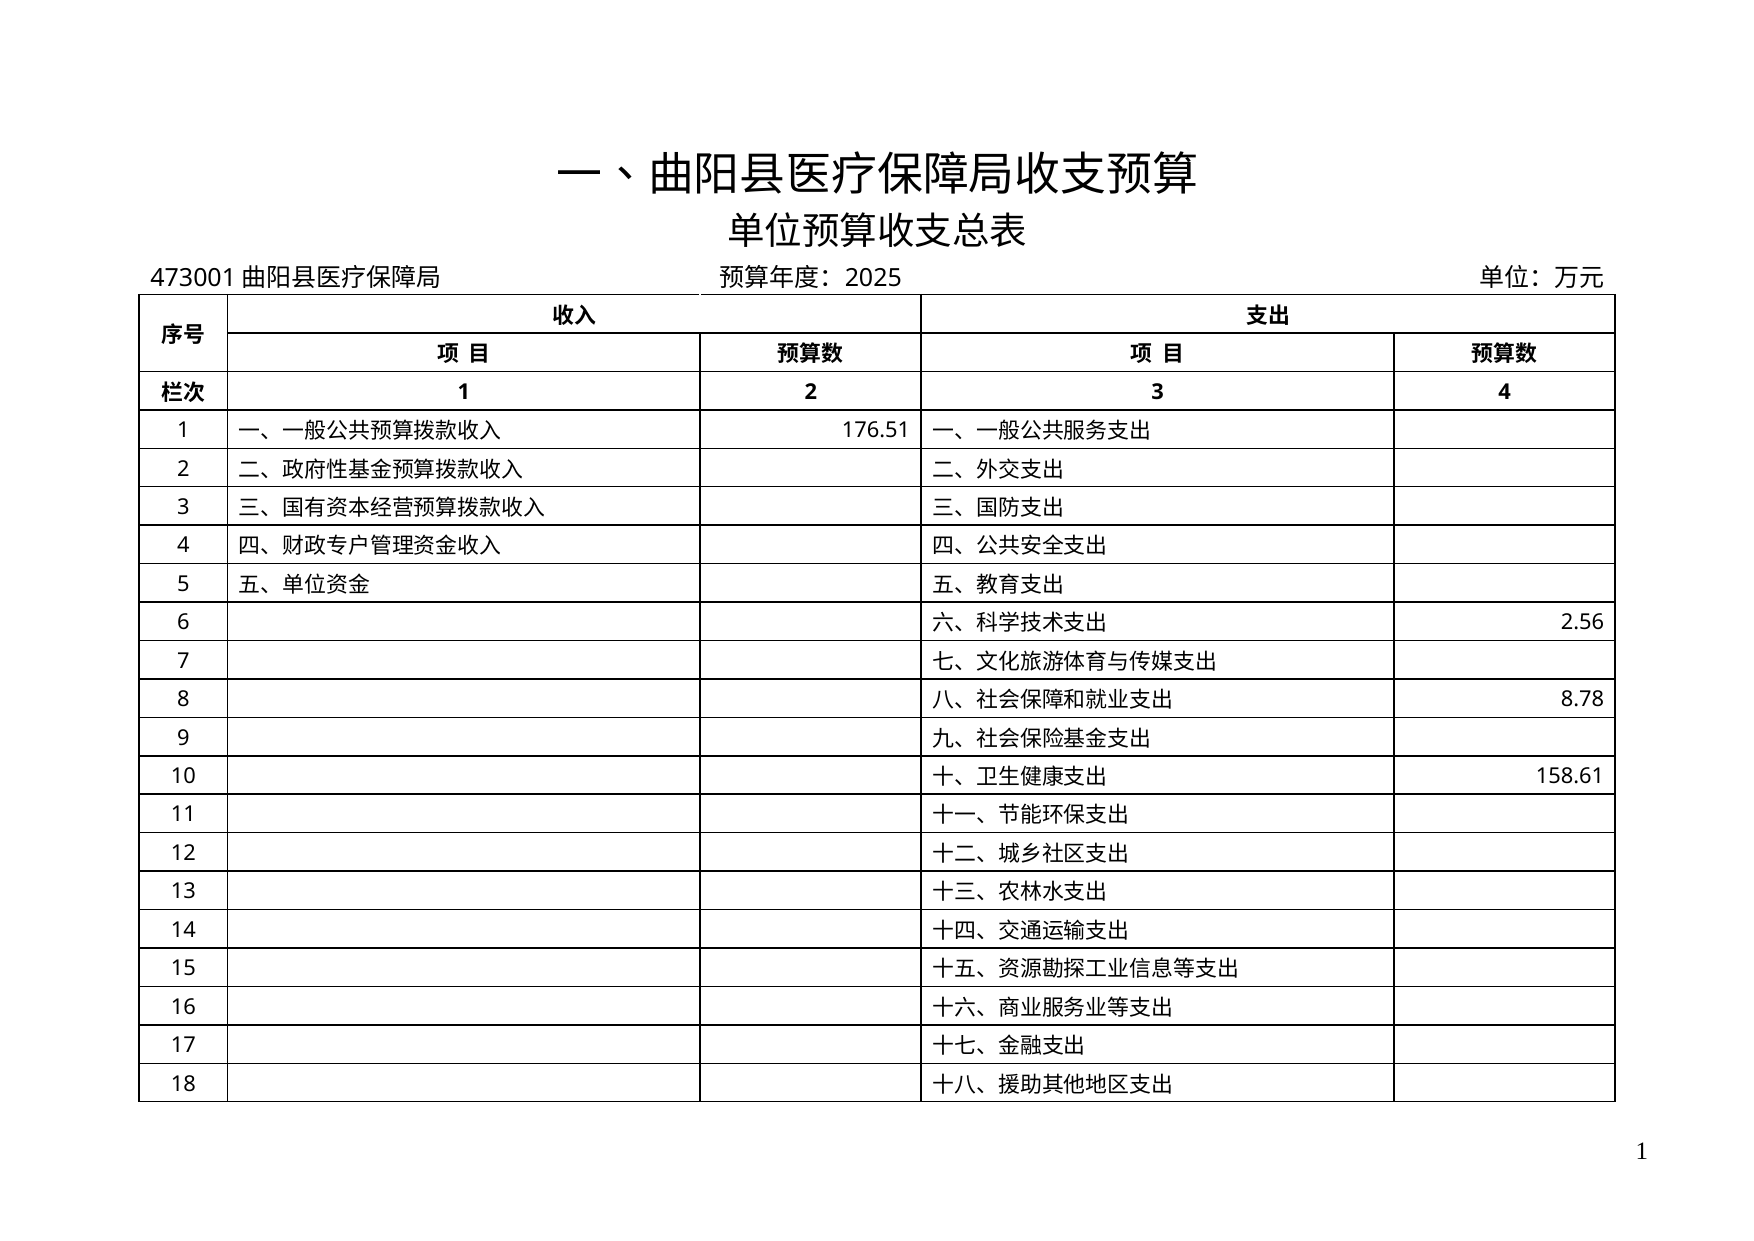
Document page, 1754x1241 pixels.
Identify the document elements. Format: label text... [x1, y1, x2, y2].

table_header 单位：万元 [922, 257, 1614, 294]
text 单位预算收支总表 [106, 204, 1648, 255]
table_cell [228, 949, 699, 986]
table_cell 十八、援助其他地区支出 [922, 1064, 1393, 1101]
table_cell [701, 1064, 920, 1101]
table_cell 十六、商业服务业等支出 [922, 987, 1393, 1024]
table_cell [1395, 987, 1614, 1024]
table_cell 四、财政专户管理资金收入 [228, 526, 699, 563]
table_cell [1395, 1026, 1614, 1062]
table_cell [1395, 795, 1614, 832]
table_cell 三、国防支出 [922, 487, 1393, 524]
table_cell [701, 603, 920, 639]
table_cell [1395, 564, 1614, 601]
table_cell 收入 [228, 295, 920, 332]
table_cell 4 [140, 526, 227, 563]
table_cell 7 [140, 641, 227, 678]
table_cell 2 [701, 372, 920, 409]
table_cell [1395, 449, 1614, 486]
table_header 预算年度：2025 [701, 257, 920, 294]
table_cell 5 [140, 564, 227, 601]
table_cell 六、科学技术支出 [922, 603, 1393, 639]
table_cell 十、卫生健康支出 [922, 757, 1393, 793]
table_cell [228, 1064, 699, 1101]
table_cell 五、单位资金 [228, 564, 699, 601]
table_cell 2.56 [1395, 603, 1614, 639]
table_cell 十三、农林水支出 [922, 872, 1393, 909]
table_cell [701, 487, 920, 524]
table_cell 8.78 [1395, 680, 1614, 716]
table_cell [701, 987, 920, 1024]
table_cell 九、社会保险基金支出 [922, 718, 1393, 755]
table_cell 项 目 [228, 334, 699, 371]
table_cell [1395, 1064, 1614, 1101]
table_cell [701, 449, 920, 486]
table_cell 序号 [140, 295, 227, 371]
table_cell 158.61 [1395, 757, 1614, 793]
table_cell [228, 603, 699, 639]
table_cell [701, 718, 920, 755]
table_cell 十七、金融支出 [922, 1026, 1393, 1062]
text 一、曲阳县医疗保障局收支预算 [106, 142, 1648, 204]
table_cell 三、国有资本经营预算拨款收入 [228, 487, 699, 524]
table_cell [228, 872, 699, 909]
table_cell 一、一般公共服务支出 [922, 411, 1393, 447]
table_cell [701, 564, 920, 601]
table_cell 9 [140, 718, 227, 755]
table_cell 8 [140, 680, 227, 716]
table_cell [701, 757, 920, 793]
table_cell 14 [140, 910, 227, 947]
table_cell 支出 [922, 295, 1614, 332]
table_cell [701, 872, 920, 909]
table_cell [1395, 411, 1614, 447]
table_cell 13 [140, 872, 227, 909]
table_cell 七、文化旅游体育与传媒支出 [922, 641, 1393, 678]
table_cell 十五、资源勘探工业信息等支出 [922, 949, 1393, 986]
table_cell 15 [140, 949, 227, 986]
table_cell [1395, 910, 1614, 947]
table_cell [228, 833, 699, 870]
table_cell 3 [922, 372, 1393, 409]
table_cell 10 [140, 757, 227, 793]
table_cell [701, 795, 920, 832]
table_cell [1395, 718, 1614, 755]
table_cell [228, 1026, 699, 1062]
table_cell 五、教育支出 [922, 564, 1393, 601]
table_cell [228, 680, 699, 716]
table_cell 八、社会保障和就业支出 [922, 680, 1393, 716]
table_cell [228, 987, 699, 1024]
table_cell 4 [1395, 372, 1614, 409]
table_cell [228, 910, 699, 947]
table_cell [1395, 949, 1614, 986]
table_cell [1395, 526, 1614, 563]
table_cell 十二、城乡社区支出 [922, 833, 1393, 870]
table_cell 十四、交通运输支出 [922, 910, 1393, 947]
table_cell 二、外交支出 [922, 449, 1393, 486]
table_cell 16 [140, 987, 227, 1024]
table_cell 1 [228, 372, 699, 409]
table_cell [701, 910, 920, 947]
table_cell 二、政府性基金预算拨款收入 [228, 449, 699, 486]
table_cell 一、一般公共预算拨款收入 [228, 411, 699, 447]
table_cell 176.51 [701, 411, 920, 447]
table_header 473001曲阳县医疗保障局 [140, 257, 699, 294]
table_cell [701, 526, 920, 563]
table_cell 11 [140, 795, 227, 832]
table_cell [228, 795, 699, 832]
table_cell [228, 757, 699, 793]
table_cell 18 [140, 1064, 227, 1101]
table_cell 预算数 [1395, 334, 1614, 371]
table_cell 17 [140, 1026, 227, 1062]
table_cell [228, 641, 699, 678]
table_cell 四、公共安全支出 [922, 526, 1393, 563]
table_cell 栏次 [140, 372, 227, 409]
table_cell 2 [140, 449, 227, 486]
table_cell [1395, 487, 1614, 524]
table_cell [701, 1026, 920, 1062]
table_cell [701, 680, 920, 716]
table_cell 3 [140, 487, 227, 524]
table_cell 1 [140, 411, 227, 447]
table_cell 十一、节能环保支出 [922, 795, 1393, 832]
table_cell 预算数 [701, 334, 920, 371]
table_cell [701, 641, 920, 678]
table_cell 项 目 [922, 334, 1393, 371]
table_cell [701, 833, 920, 870]
table_cell [228, 718, 699, 755]
table_cell [1395, 833, 1614, 870]
table_cell [1395, 641, 1614, 678]
table_cell [701, 949, 920, 986]
table_cell [1395, 872, 1614, 909]
table_cell 12 [140, 833, 227, 870]
table_cell 6 [140, 603, 227, 639]
